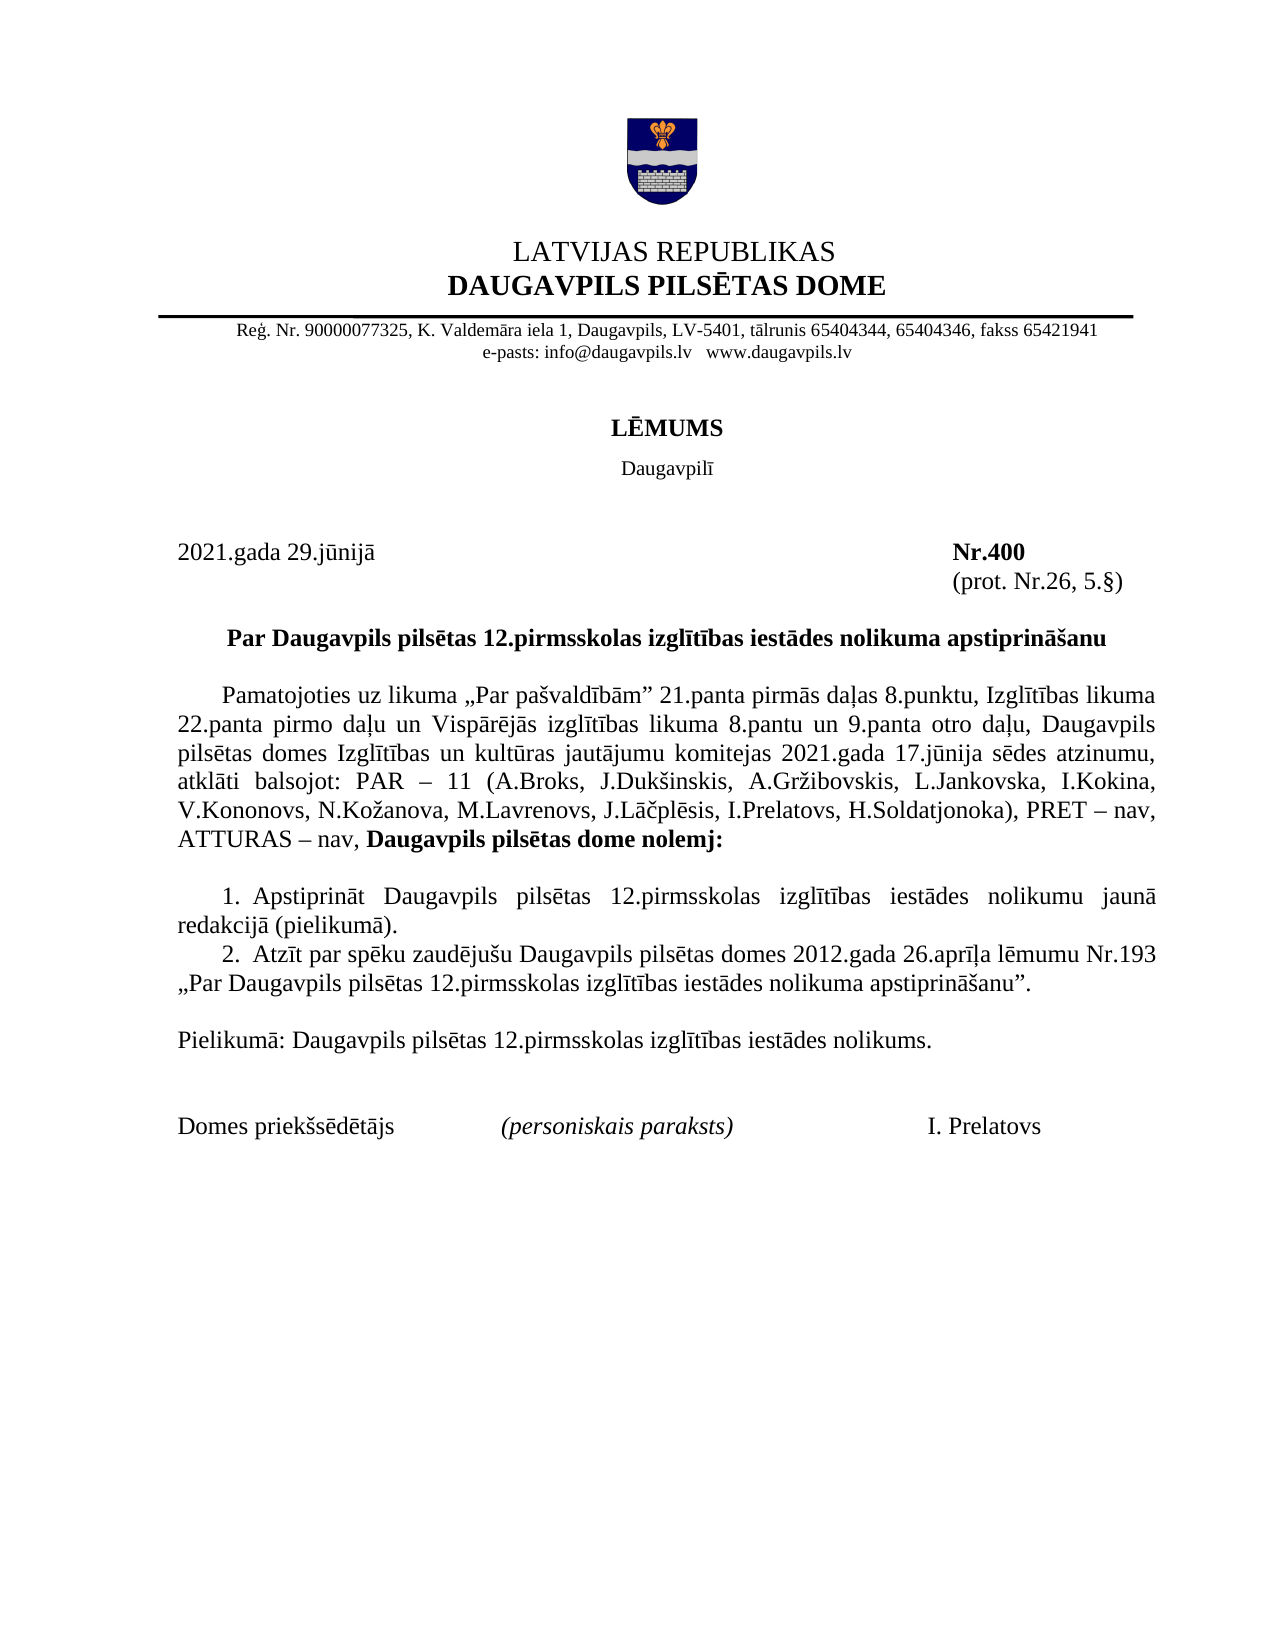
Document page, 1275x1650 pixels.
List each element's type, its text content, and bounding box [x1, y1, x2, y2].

text DAUGAVPILS PILSĒTAS DOME [177, 268, 1157, 301]
text 2021.gada 29.jūnijā Nr.400 [177, 537, 1157, 566]
text e-pasts: www.daugavpils.lv [177, 341, 1157, 362]
text Pielikumā: Daugavpils pilsētas 12.pirmsskolas izglītības iestādes nolikums. [177, 1025, 1157, 1054]
text (prot. Nr.26, 5.§) [177, 566, 1157, 595]
text Domes priekšsēdētājs (personiskais paraksts) I. Prelatovs [177, 1111, 1157, 1140]
text Par Daugavpils pilsētas 12.pirmsskolas izglītības iestādes nolikuma apstiprināšanu [177, 623, 1157, 651]
text Pamatojoties uz likuma „Par pašvaldībām” 21.panta pirmās daļas 8.punktu, Izglītības likuma 22.panta pirmo daļu un Vispārējās izglītības likuma 8.pantu un 9.panta otro daļu, Daugavpils pilsētas domes Izglītības un kultūras jautājumu komitejas 2021.gada 17.jūnija sēdes atzinumu, atklāti balsojot: PAR – 11 (A.Broks, J.Dukšinskis, A.Gržibovskis, L.Jankovska, I.Kokina, V.Kononovs, N.Kožanova, M.Lavrenovs, J.Lāčplēsis, I.Prelatovs, H.Soldatjonoka), PRET – nav, ATTURAS – nav, Daugavpils pilsētas dome nolemj: [177, 680, 1157, 853]
text Daugavpilī [177, 456, 1157, 480]
text LĒMUMS [177, 413, 1157, 441]
list Atzīt par spēku zaudējušu Daugavpils pilsētas domes 2012.gada 26.aprīļa lēmumu Nr.193 „Par Daugavpils pilsētas 12.pirmsskolas izglītības iestādes nolikuma apstiprināšanu”. [177, 939, 1157, 996]
text LATVIJAS REPUBLIKAS [177, 234, 1157, 268]
list Apstiprināt Daugavpils pilsētas 12.pirmsskolas izglītības iestādes nolikumu jaunā redakcijā (pielikumā). [177, 881, 1157, 939]
text Reģ. Nr. 90000077325, K. Valdemāra iela 1, Daugavpils, LV-5401, tālrunis 65404344, 65404346, fakss 65421941 [177, 301, 1157, 341]
